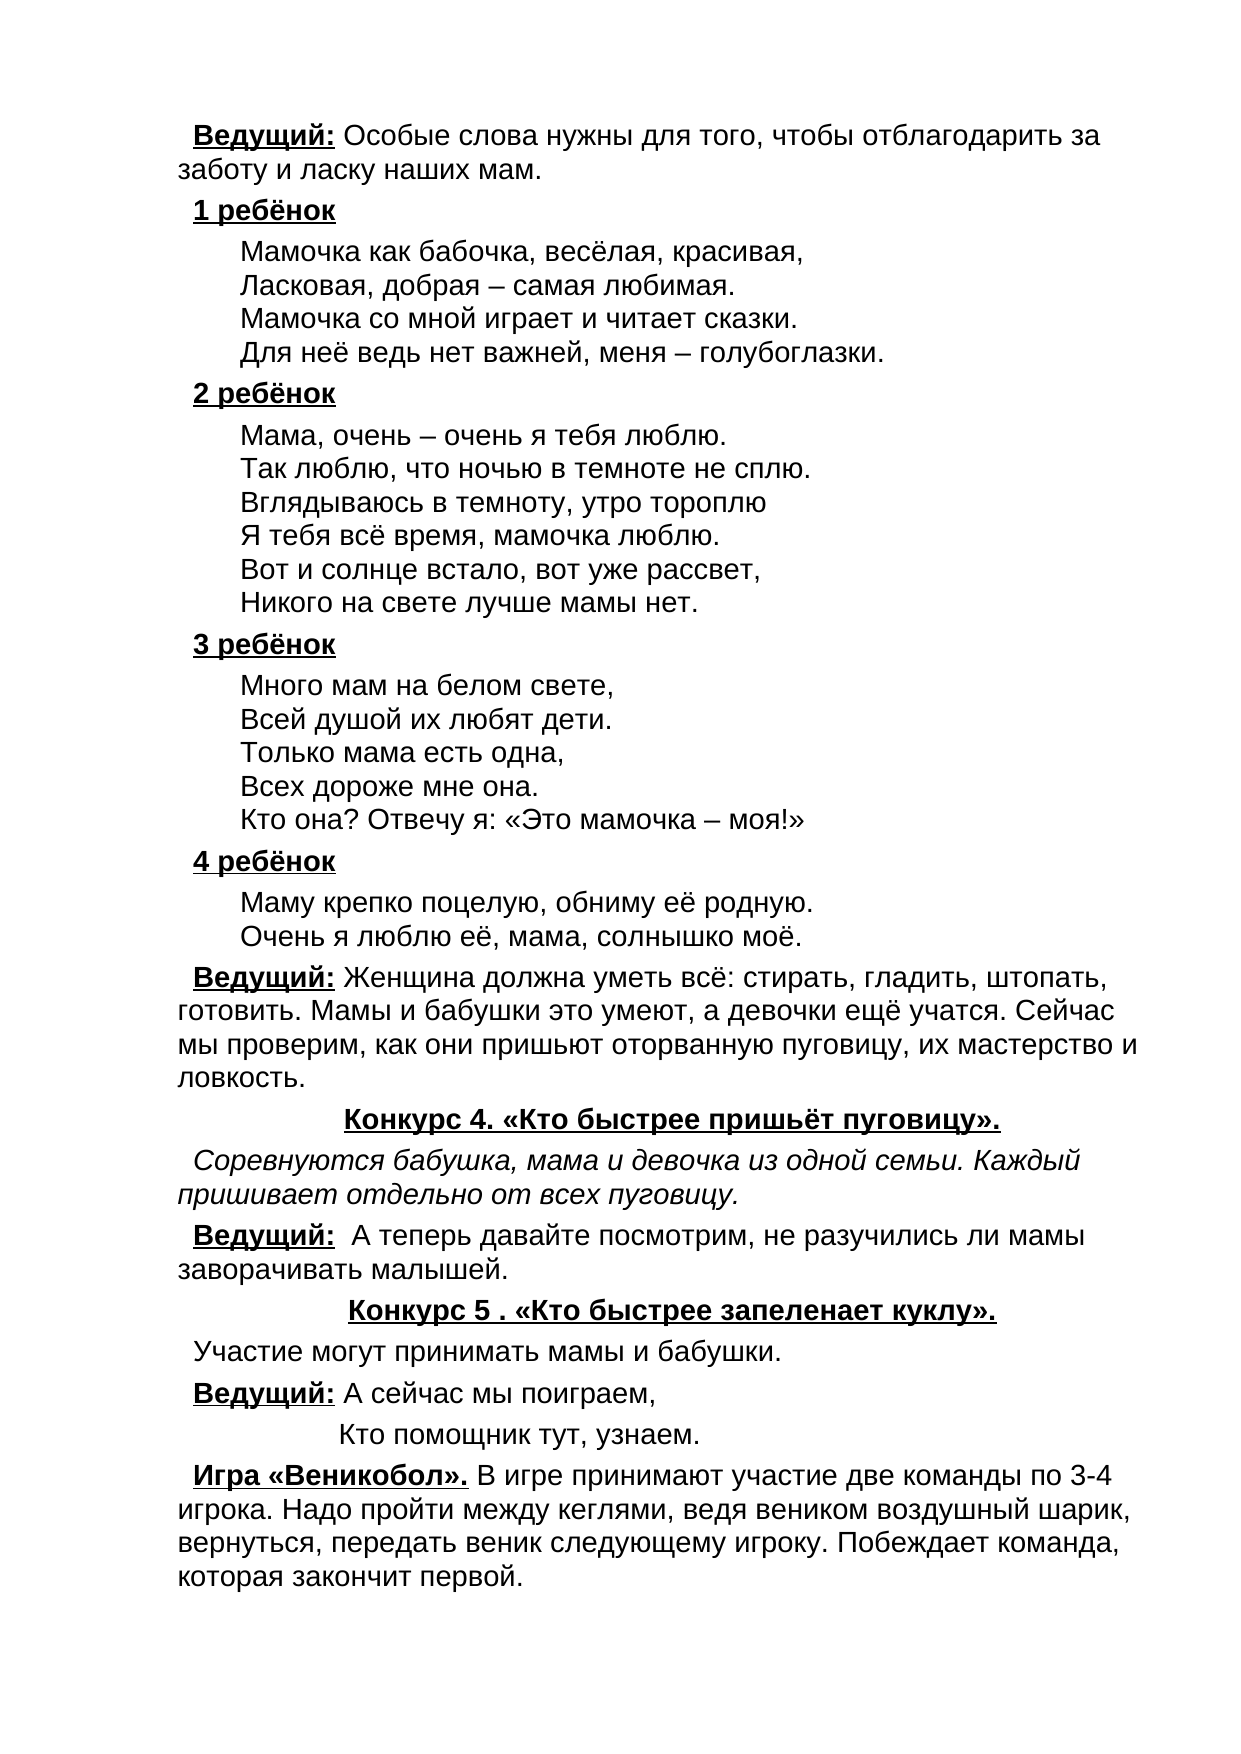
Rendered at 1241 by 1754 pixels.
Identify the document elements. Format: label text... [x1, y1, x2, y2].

text Вглядываюсь в темноту, утро тороплю [240, 485, 1089, 518]
text 1 ребёнок [177, 193, 1152, 227]
text Ведущий: А теперь давайте посмотрим, не разучились ли мамы заворачивать малышей. [177, 1218, 1152, 1285]
text Вот и солнце встало, вот уже рассвет, [240, 552, 1089, 585]
text Ведущий: А сейчас мы поиграем, [177, 1376, 1152, 1409]
text Так люблю, что ночью в темноте не сплю. [240, 451, 1089, 485]
text Очень я люблю её, мама, солнышко моё. [240, 918, 1089, 952]
text Мамочка как бабочка, весёлая, красивая, [240, 234, 1089, 268]
text Кто помощник тут, узнаем. [177, 1417, 1152, 1451]
text Много мам на белом свете, [240, 668, 1089, 702]
text Всей душой их любят дети. [240, 702, 1089, 735]
text Соревнуются бабушка, мама и девочка из одной семьи. Каждый пришивает отдельно от всех пуговицу. [177, 1143, 1152, 1210]
text Всех дороже мне она. [240, 769, 1089, 802]
text Кто она? Отвечу я: «Это мамочка – моя!» [240, 802, 1089, 836]
text Ведущий: Особые слова нужны для того, чтобы отблагодарить за заботу и ласку наших мам. [177, 118, 1152, 185]
text Ласковая, добрая – самая любимая. [240, 268, 1089, 301]
text Только мама есть одна, [240, 735, 1089, 769]
text 2 ребёнок [177, 376, 1152, 410]
text 4 ребёнок [177, 844, 1152, 877]
text Маму крепко поцелую, обниму её родную. [240, 885, 1089, 918]
text Я тебя всё время, мамочка люблю. [240, 518, 1089, 552]
text Ведущий: Женщина должна уметь всё: стирать, гладить, штопать, готовить. Мамы и бабушки это умеют, а девочки ещё учатся. Сейчас мы проверим, как они пришьют оторванную пуговицу, их мастерство и ловкость. [177, 960, 1152, 1094]
text Игра «Веникобол». В игре принимают участие две команды по 3-4 игрока. Надо пройти между кеглями, ведя веником воздушный шарик, вернуться, передать веник следующему игроку. Побеждает команда, которая закончит первой. [177, 1458, 1152, 1593]
text 3 ребёнок [177, 627, 1152, 660]
text Мамочка со мной играет и читает сказки. [240, 301, 1089, 335]
text Мама, очень – очень я тебя люблю. [240, 418, 1089, 451]
text Никого на свете лучше мамы нет. [240, 585, 1089, 619]
text Для неё ведь нет важней, меня – голубоглазки. [240, 335, 1089, 368]
text Участие могут принимать мамы и бабушки. [177, 1334, 1152, 1368]
text Конкурс 4. «Кто быстрее пришьёт пуговицу». [177, 1102, 1152, 1135]
text Конкурс 5 . «Кто быстрее запеленает куклу». [177, 1293, 1152, 1327]
